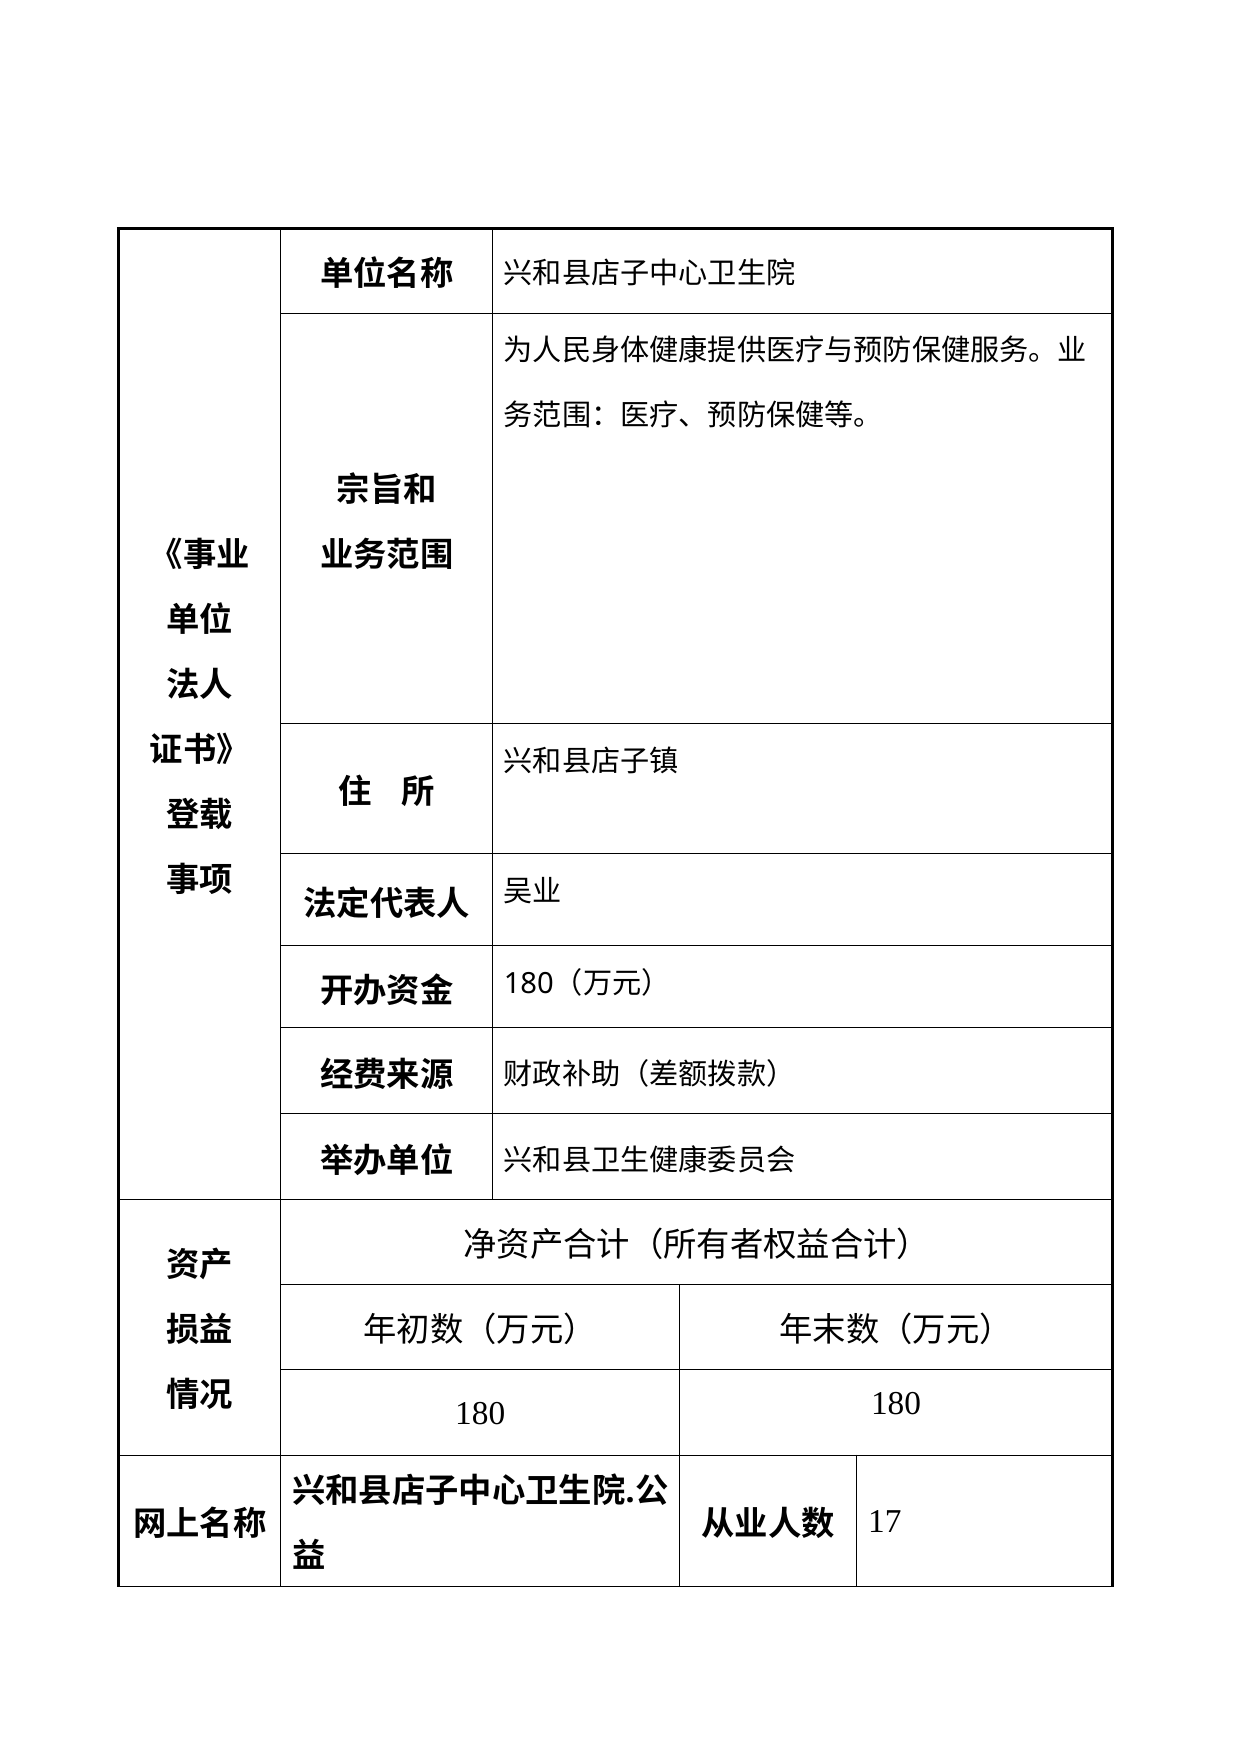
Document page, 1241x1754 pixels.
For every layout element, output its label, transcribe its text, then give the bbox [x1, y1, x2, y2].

table_header 兴和县店子中心卫生院 [493, 230, 1111, 312]
table_cell 兴和县店子中心卫生院.公益 [281, 1456, 679, 1586]
table_cell 财政补助（差额拨款） [493, 1028, 1111, 1113]
table_cell 网上名称 [120, 1456, 280, 1586]
table_cell 法定代表人 [281, 854, 492, 945]
table_cell 举办单位 [281, 1114, 492, 1199]
table_cell 180 [680, 1370, 1111, 1454]
table_header 《事业 单位 法人 证书》 登载 事项 [120, 230, 280, 1199]
table_header 单位名称 [281, 230, 492, 312]
table_cell 17 [857, 1456, 1111, 1586]
table_cell 兴和县店子镇 [493, 724, 1111, 853]
table_cell 资产 损益 情况 [120, 1200, 280, 1454]
table_cell 为人民身体健康提供医疗与预防保健服务。业务范围：医疗、预防保健等。 [493, 314, 1111, 723]
table_cell 年末数（万元） [680, 1285, 1111, 1369]
table_cell 开办资金 [281, 946, 492, 1027]
table_cell 兴和县卫生健康委员会 [493, 1114, 1111, 1199]
table_cell 宗旨和 业务范围 [281, 314, 492, 723]
table_cell 年初数（万元） [281, 1285, 679, 1369]
table_cell 经费来源 [281, 1028, 492, 1113]
table_cell 吴业 [493, 854, 1111, 945]
table_cell 180 [281, 1370, 679, 1454]
table_cell 180（万元） [493, 946, 1111, 1027]
table_cell 净资产合计（所有者权益合计） [281, 1200, 1111, 1284]
table_cell 住 所 [281, 724, 492, 853]
table_cell 从业人数 [680, 1456, 856, 1586]
